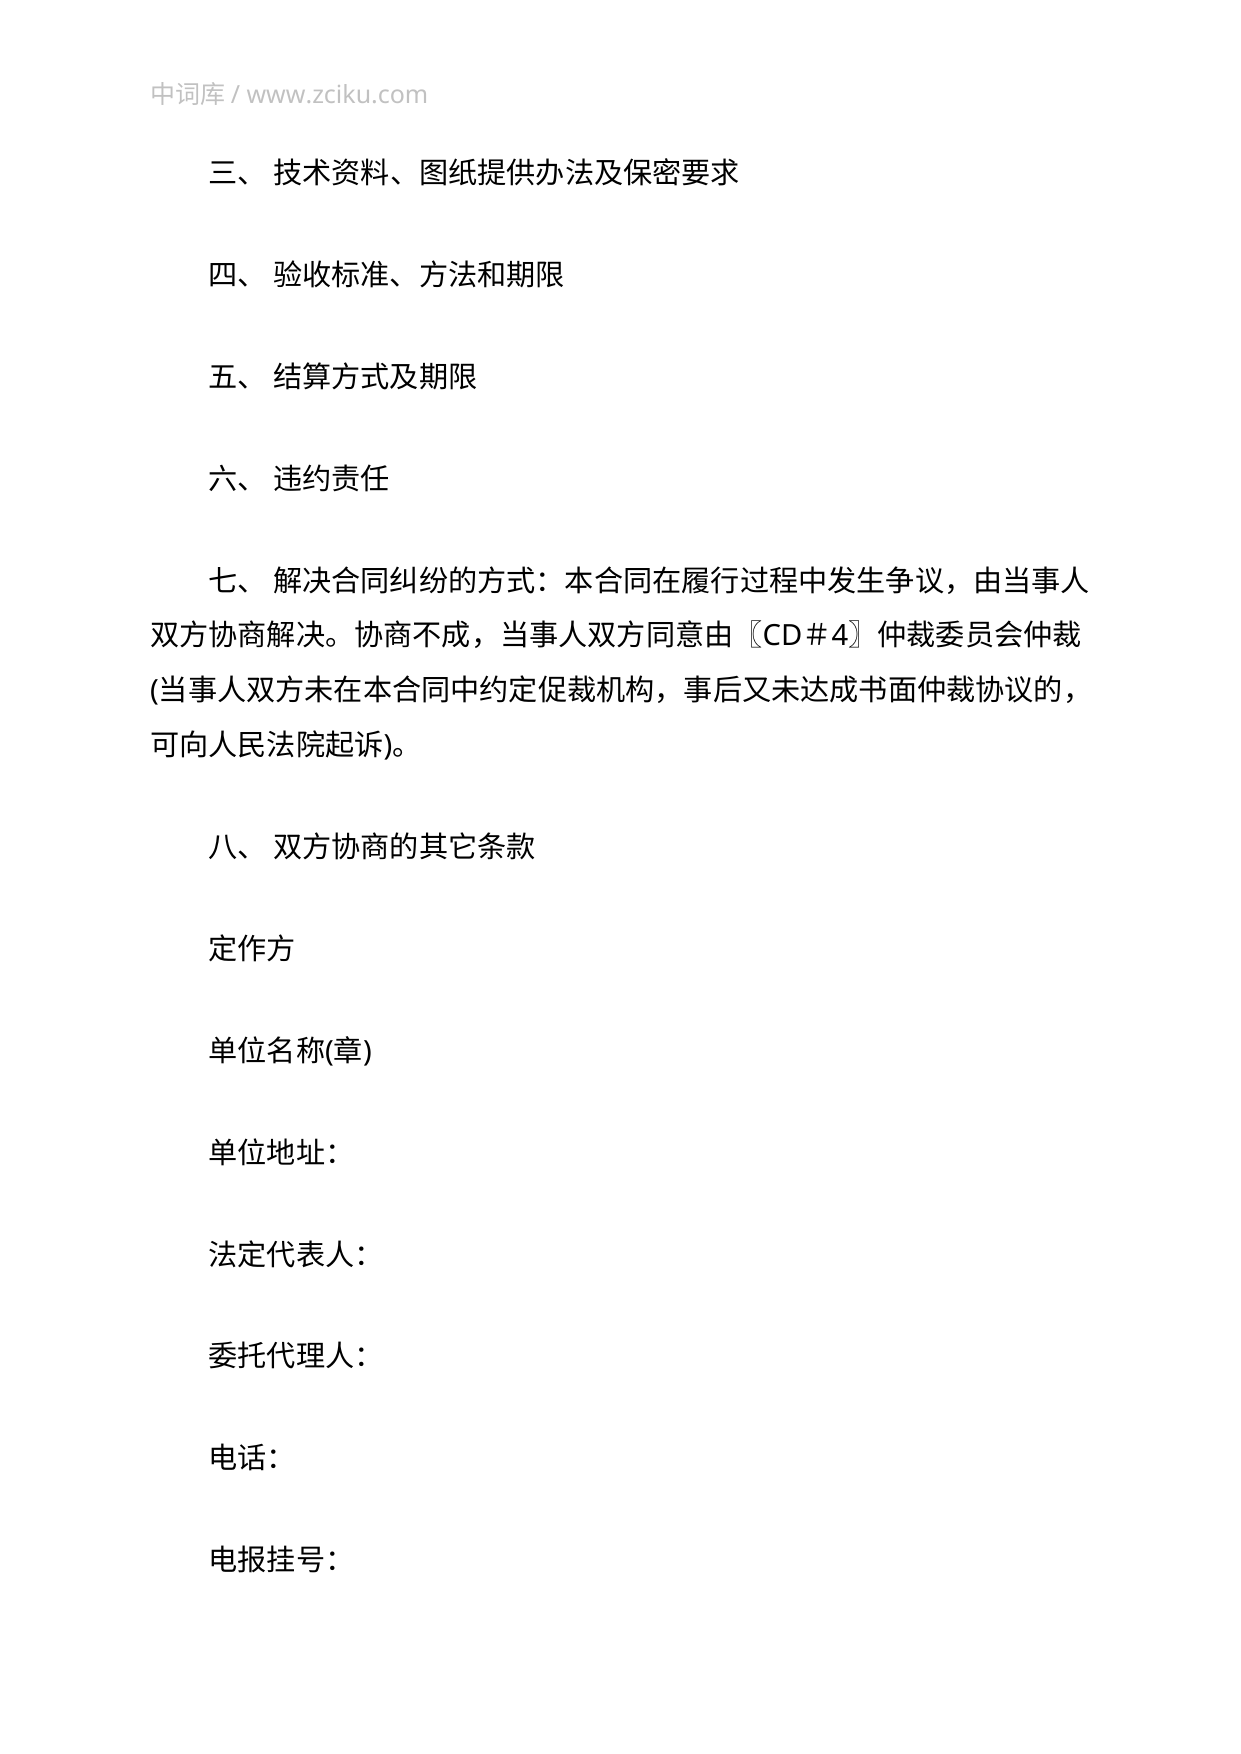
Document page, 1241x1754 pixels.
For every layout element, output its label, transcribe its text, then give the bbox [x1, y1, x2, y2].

text 三、 技术资料、图纸提供办法及保密要求 [150, 150, 1090, 192]
text 七、 解决合同纠纷的方式：本合同在履行过程中发生争议，由当事人双方协商解决。协商不成，当事人双方同意由〖CD＃4〗仲裁委员会仲裁(当事人双方未在本合同中约定促裁机构，事后又未达成书面仲裁协议的，可向人民法院起诉)。 [150, 557, 1090, 764]
text 定作方 [150, 926, 1090, 968]
text 电报挂号： [150, 1537, 1090, 1579]
text 法定代表人： [150, 1231, 1090, 1273]
text 五、 结算方式及期限 [150, 353, 1090, 396]
text 单位地址： [150, 1129, 1090, 1172]
text 委托代理人： [150, 1333, 1090, 1375]
text 六、 违约责任 [150, 455, 1090, 498]
text 四、 验收标准、方法和期限 [150, 252, 1090, 294]
text 电话： [150, 1435, 1090, 1477]
text 单位名称(章) [150, 1027, 1090, 1070]
text 八、 双方协商的其它条款 [150, 824, 1090, 866]
